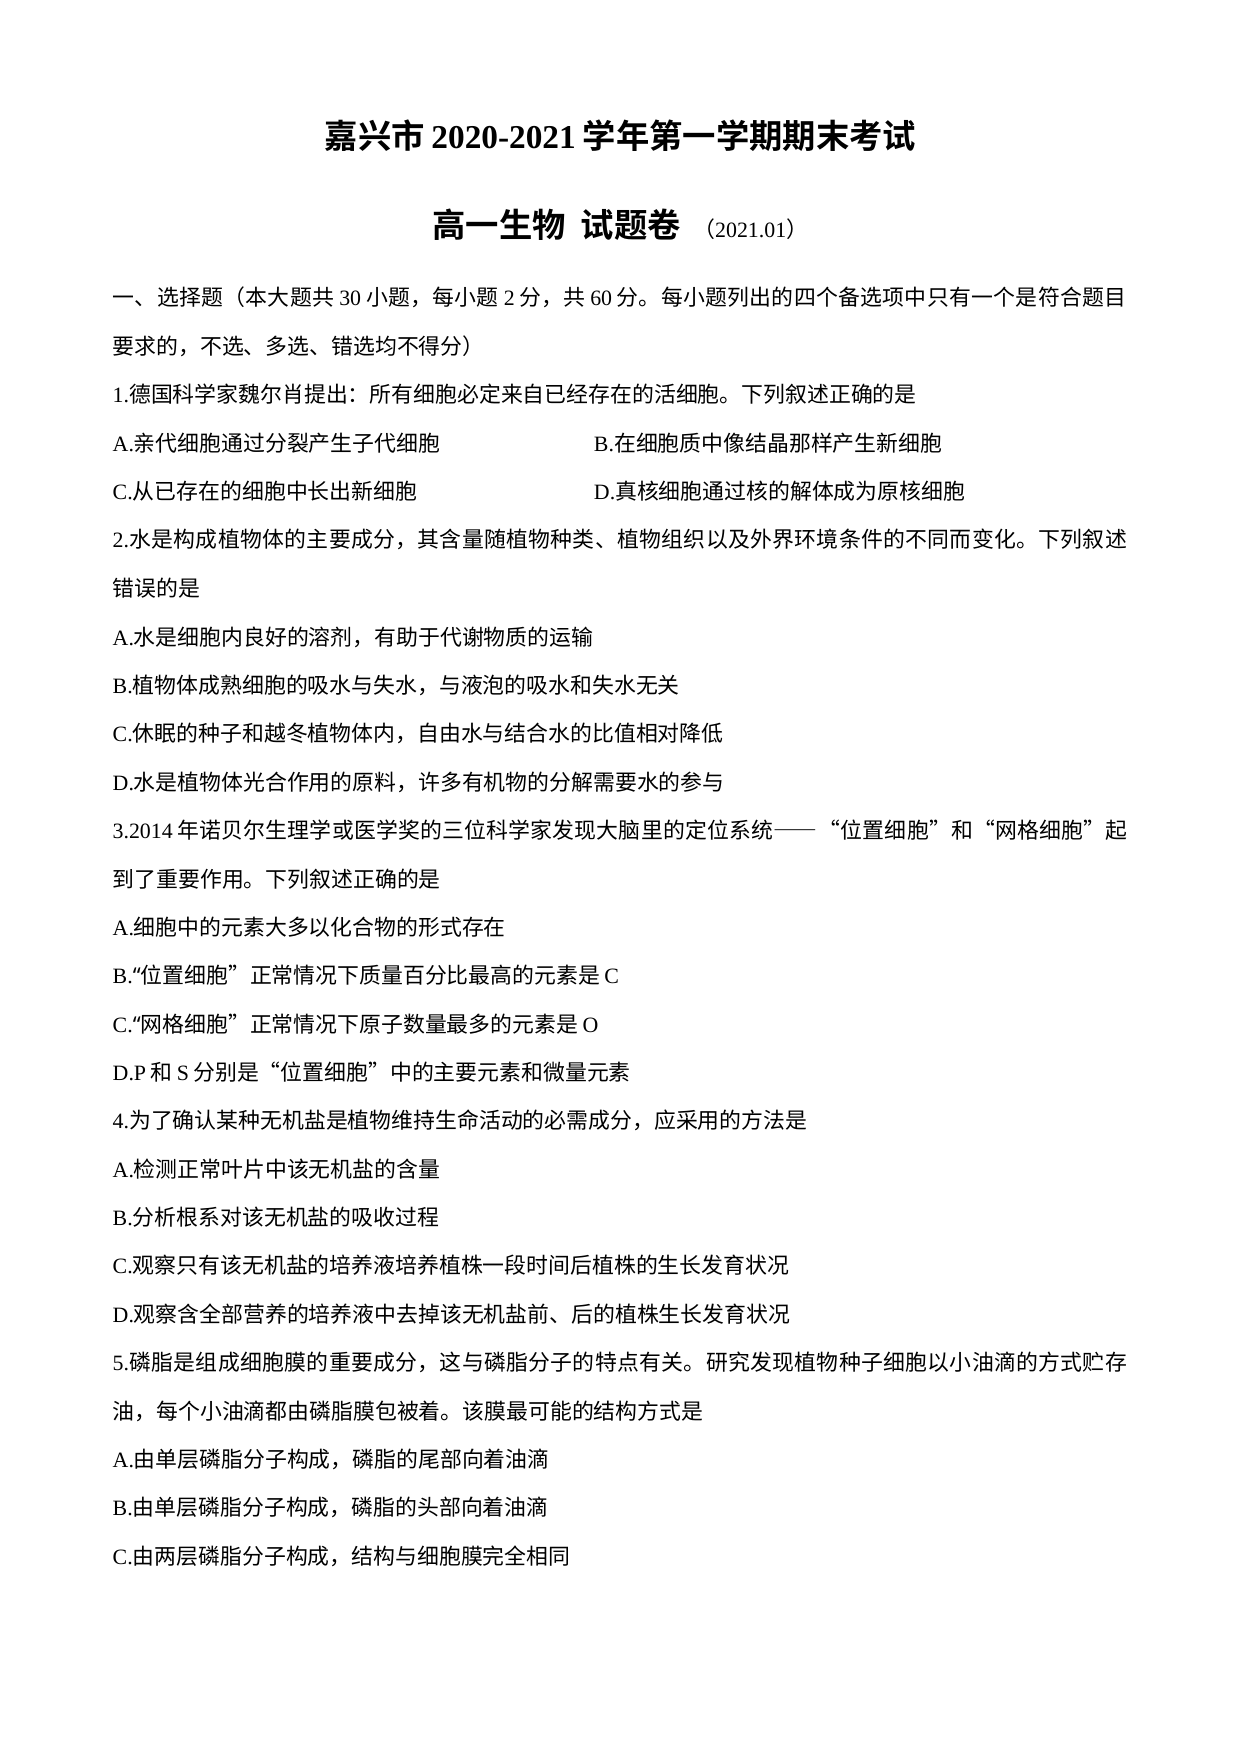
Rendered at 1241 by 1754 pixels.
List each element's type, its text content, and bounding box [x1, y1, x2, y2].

text B.由单层磷脂分子构成，磷脂的头部向着油滴 [112, 1490, 1128, 1522]
text D.水是植物体光合作用的原料，许多有机物的分解需要水的参与 [112, 764, 1128, 797]
text 4.为了确认某种无机盐是植物维持生命活动的必需成分，应采用的方法是 [112, 1103, 1128, 1135]
text A.检测正常叶片中该无机盐的含量 [112, 1151, 1128, 1184]
text 一、选择题（本大题共30小题，每小题2分，共60分。每小题列出的四个备选项中只有一个是符合题目要求的，不选、多选、错选均不得分） [112, 280, 1128, 361]
text B.植物体成熟细胞的吸水与失水，与液泡的吸水和失水无关 [112, 667, 1128, 700]
text 1.德国科学家魏尔肖提出：所有细胞必定来自已经存在的活细胞。下列叙述正确的是 [112, 377, 1128, 409]
text 高一生物 试题卷 （2021.01） [112, 191, 1128, 256]
text C.“网格细胞”正常情况下原子数量最多的元素是O [112, 1006, 1128, 1039]
text B.分析根系对该无机盐的吸收过程 [112, 1199, 1128, 1232]
text C.观察只有该无机盐的培养液培养植株一段时间后植株的生长发育状况 [112, 1248, 1128, 1280]
text 2.水是构成植物体的主要成分，其含量随植物种类、植物组织以及外界环境条件的不同而变化。下列叙述错误的是 [112, 522, 1128, 603]
text D.观察含全部营养的培养液中去掉该无机盐前、后的植株生长发育状况 [112, 1296, 1128, 1329]
text C.由两层磷脂分子构成，结构与细胞膜完全相同 [112, 1538, 1128, 1571]
text 5.磷脂是组成细胞膜的重要成分，这与磷脂分子的特点有关。研究发现植物种子细胞以小油滴的方式贮存油，每个小油滴都由磷脂膜包被着。该膜最可能的结构方式是 [112, 1344, 1128, 1426]
text A.由单层磷脂分子构成，磷脂的尾部向着油滴 [112, 1442, 1128, 1474]
text A.水是细胞内良好的溶剂，有助于代谢物质的运输 [112, 619, 1128, 652]
text B.“位置细胞”正常情况下质量百分比最高的元素是C [112, 958, 1128, 990]
text A.细胞中的元素大多以化合物的形式存在 [112, 909, 1128, 942]
text 嘉兴市2020-2021学年第一学期期末考试 [112, 102, 1128, 167]
text C.休眠的种子和越冬植物体内，自由水与结合水的比值相对降低 [112, 716, 1128, 748]
text C.从已存在的细胞中长出新细胞 D.真核细胞通过核的解体成为原核细胞 [112, 474, 1128, 506]
text A.亲代细胞通过分裂产生子代细胞 B.在细胞质中像结晶那样产生新细胞 [112, 425, 1128, 458]
text D.P和S分别是“位置细胞”中的主要元素和微量元素 [112, 1054, 1128, 1087]
text 3.2014年诺贝尔生理学或医学奖的三位科学家发现大脑里的定位系统——“位置细胞”和“网格细胞”起到了重要作用。下列叙述正确的是 [112, 812, 1128, 894]
